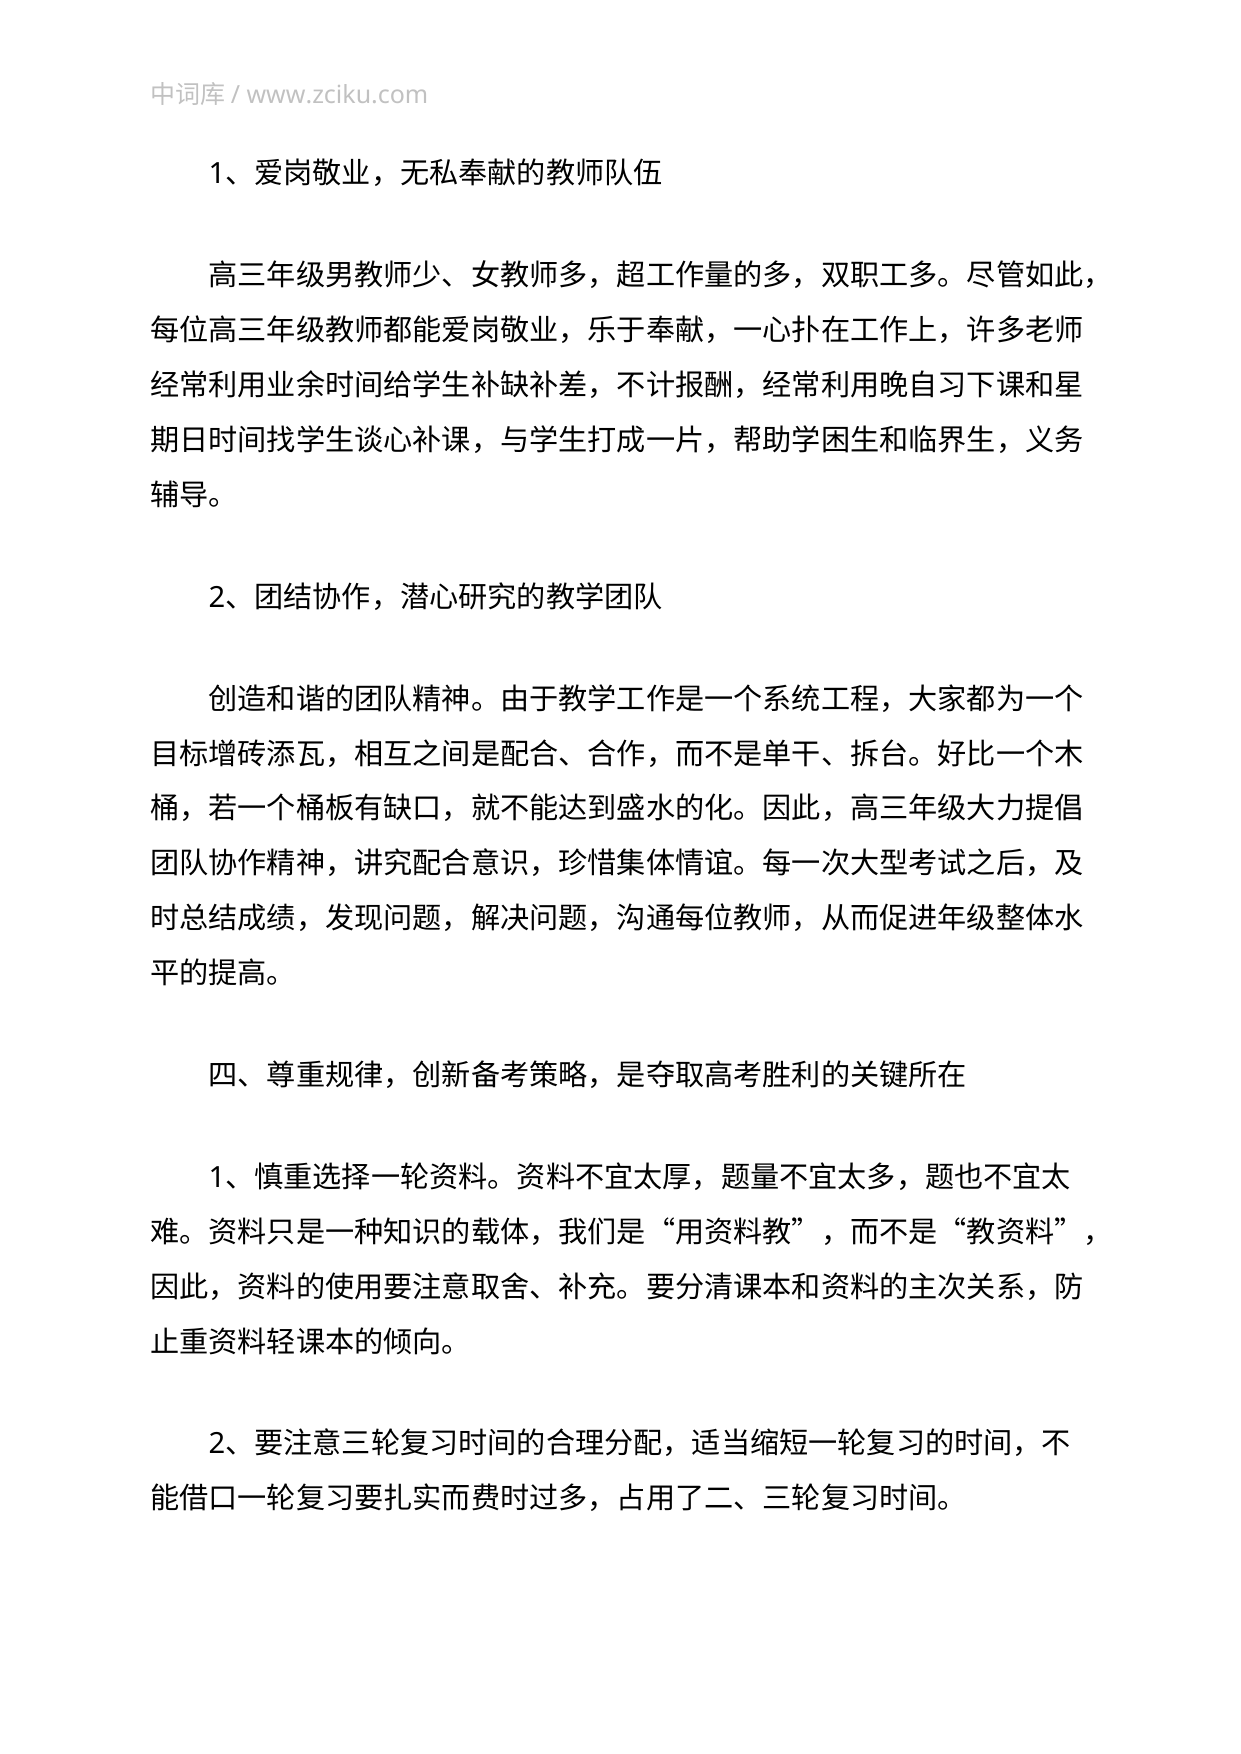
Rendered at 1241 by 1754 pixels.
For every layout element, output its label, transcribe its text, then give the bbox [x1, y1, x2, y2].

text 高三年级男教师少、女教师多，超工作量的多，双职工多。尽管如此，每位高三年级教师都能爱岗敬业，乐于奉献，一心扑在工作上，许多老师经常利用业余时间给学生补缺补差，不计报酬，经常利用晚自习下课和星期日时间找学生谈心补课，与学生打成一片，帮助学困生和临界生，义务辅导。 [150, 252, 1090, 514]
text 创造和谐的团队精神。由于教学工作是一个系统工程，大家都为一个目标增砖添瓦，相互之间是配合、合作，而不是单干、拆台。好比一个木桶，若一个桶板有缺口，就不能达到盛水的化。因此，高三年级大力提倡团队协作精神，讲究配合意识，珍惜集体情谊。每一次大型考试之后，及时总结成绩，发现问题，解决问题，沟通每位教师，从而促进年级整体水平的提高。 [150, 675, 1090, 992]
text 2、团结协作，潜心研究的教学团队 [150, 573, 1090, 616]
text 2、要注意三轮复习时间的合理分配，适当缩短一轮复习的时间，不能借口一轮复习要扎实而费时过多，占用了二、三轮复习时间。 [150, 1420, 1090, 1517]
text 1、爱岗敬业，无私奉献的教师队伍 [150, 150, 1090, 192]
text 1、慎重选择一轮资料。资料不宜太厚，题量不宜太多，题也不宜太难。资料只是一种知识的载体，我们是“用资料教”，而不是“教资料”，因此，资料的使用要注意取舍、补充。要分清课本和资料的主次关系，防止重资料轻课本的倾向。 [150, 1153, 1090, 1360]
text 四、尊重规律，创新备考策略，是夺取高考胜利的关键所在 [150, 1052, 1090, 1094]
